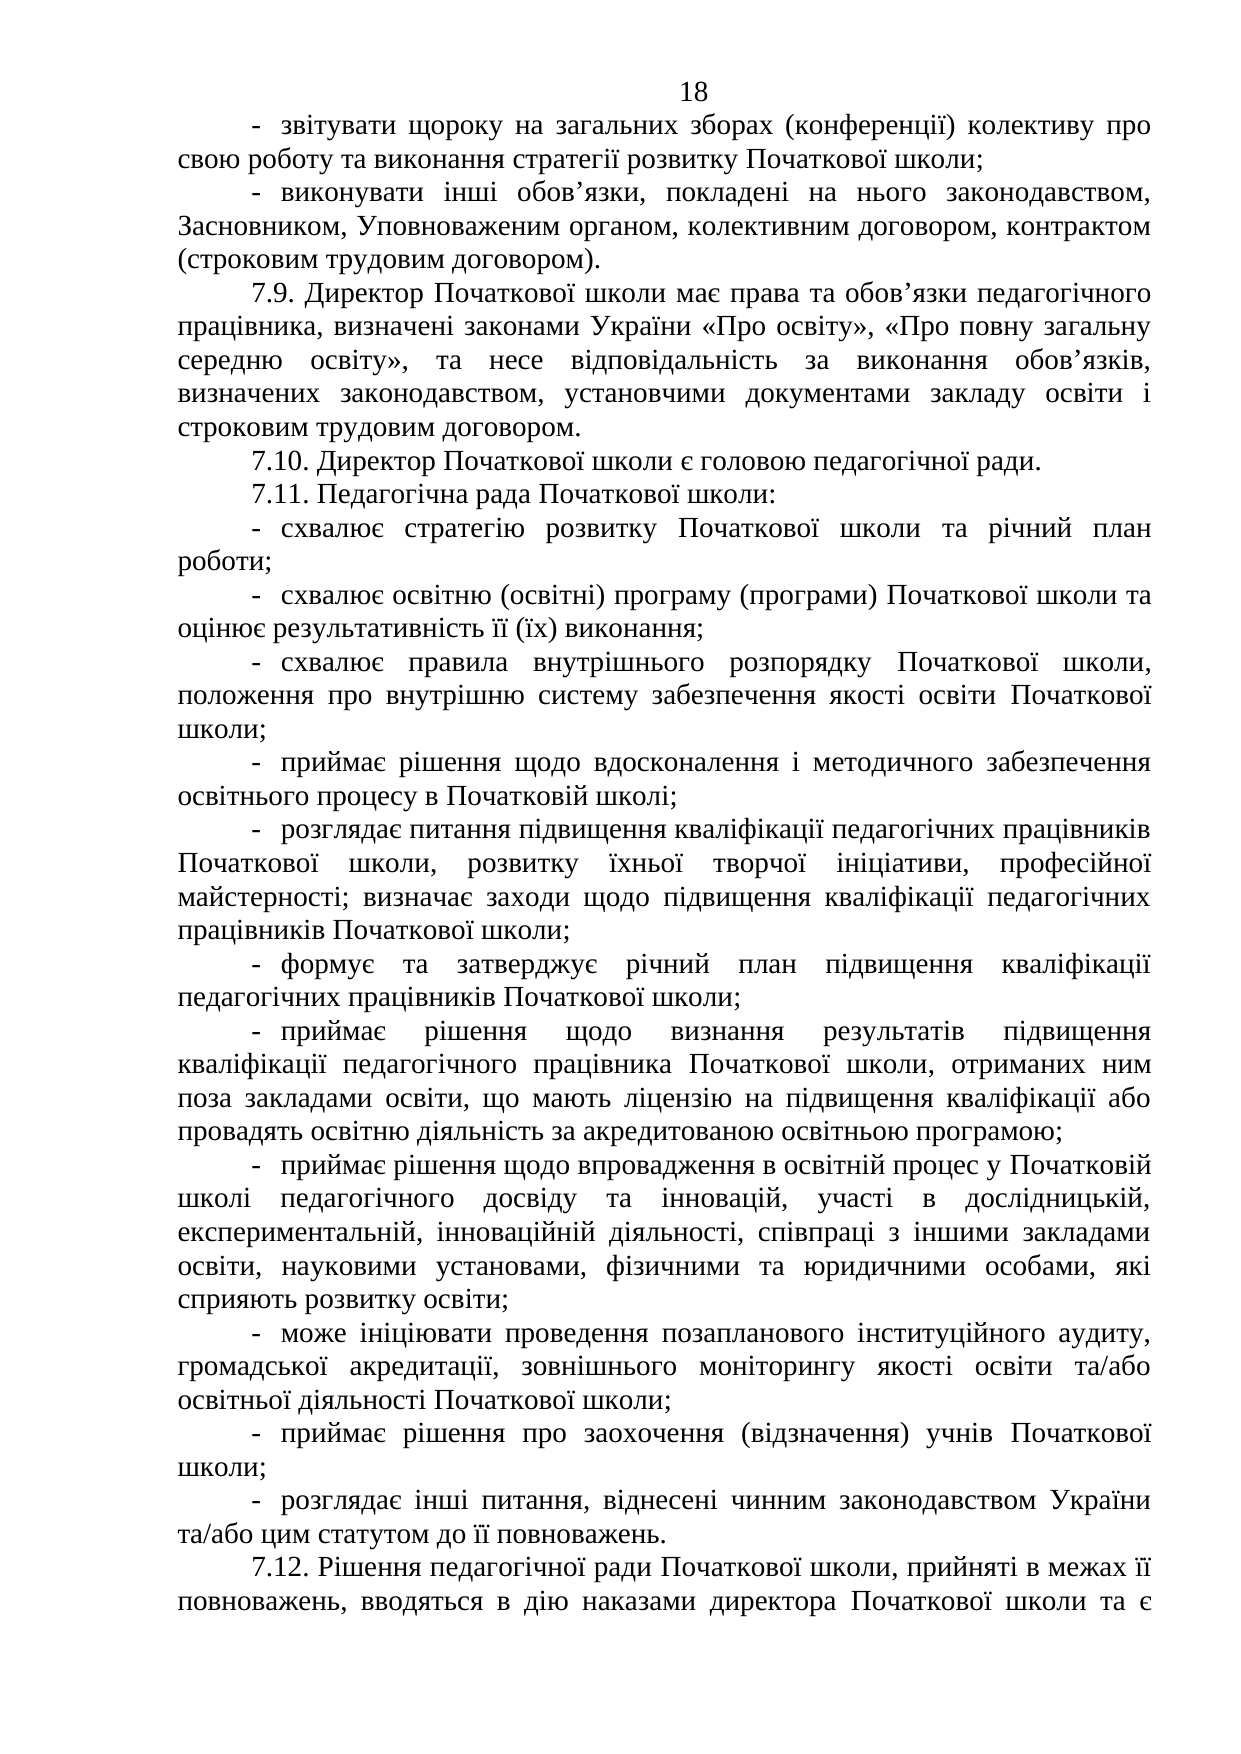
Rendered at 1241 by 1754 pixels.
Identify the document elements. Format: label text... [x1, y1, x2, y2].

list може ініціювати проведення позапланового інституційного аудиту, громадської акредитації, зовнішнього моніторингу якості освіти та/або освітньої діяльності Початкової школи; [177, 1315, 1152, 1415]
list схвалює освітню (освітні) програму (програми) Початкової школи та оцінює результативність її (їх) виконання; [177, 577, 1152, 644]
list виконувати інші обов’язки, покладені на нього законодавством, Засновником, Уповноваженим органом, колективним договором, контрактом (строковим трудовим договором). [177, 174, 1152, 275]
list приймає рішення щодо впровадження в освітній процес у Початковій школі педагогічного досвіду та інновацій, участі в дослідницькій, експериментальній, інноваційній діяльності, співпраці з іншими закладами освіти, науковими установами, фізичними та юридичними особами, які сприяють розвитку освіти; [177, 1147, 1152, 1315]
list схвалює стратегію розвитку Початкової школи та річний план роботи; [177, 510, 1152, 577]
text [177, 1549, 1152, 1617]
text 7.9. Директор Початкової школи має права та обов’язки педагогічного працівника, визначені законами України «Про освіту», «Про повну загальну середню освіту», та несе відповідальність за виконання обов’язків, визначених законодавством, установчими документами закладу освіти і строковим трудовим договором. [177, 275, 1152, 443]
list приймає рішення щодо вдосконалення і методичного забезпечення освітнього процесу в Початковій школі; [177, 744, 1152, 812]
list розглядає питання підвищення кваліфікації педагогічних працівників Початкової школи, розвитку їхньої творчої ініціативи, професійної майстерності; визначає заходи щодо підвищення кваліфікації педагогічних працівників Початкової школи; [177, 812, 1152, 946]
list звітувати щороку на загальних зборах (конференції) колективу про свою роботу та виконання стратегії розвитку Початкової школи; [177, 107, 1152, 174]
list схвалює правила внутрішнього розпорядку Початкової школи, положення про внутрішню систему забезпечення якості освіти Початкової школи; [177, 644, 1152, 744]
list приймає рішення щодо визнання результатів підвищення кваліфікації педагогічного працівника Початкової школи, отриманих ним поза закладами освіти, що мають ліцензію на підвищення кваліфікації або провадять освітню діяльність за акредитованою освітньою програмою; [177, 1013, 1152, 1147]
list формує та затверджує річний план підвищення кваліфікації педагогічних працівників Початкової школи; [177, 946, 1152, 1013]
list розглядає інші питання, віднесені чинним законодавством України та/або цим статутом до її повноважень. [177, 1482, 1152, 1549]
text 7.10. Директор Початкової школи є головою педагогічної ради. [177, 443, 1152, 476]
text 7.11. Педагогічна рада Початкової школи: [177, 476, 1152, 510]
list приймає рішення про заохочення (відзначення) учнів Початкової школи; [177, 1415, 1152, 1482]
